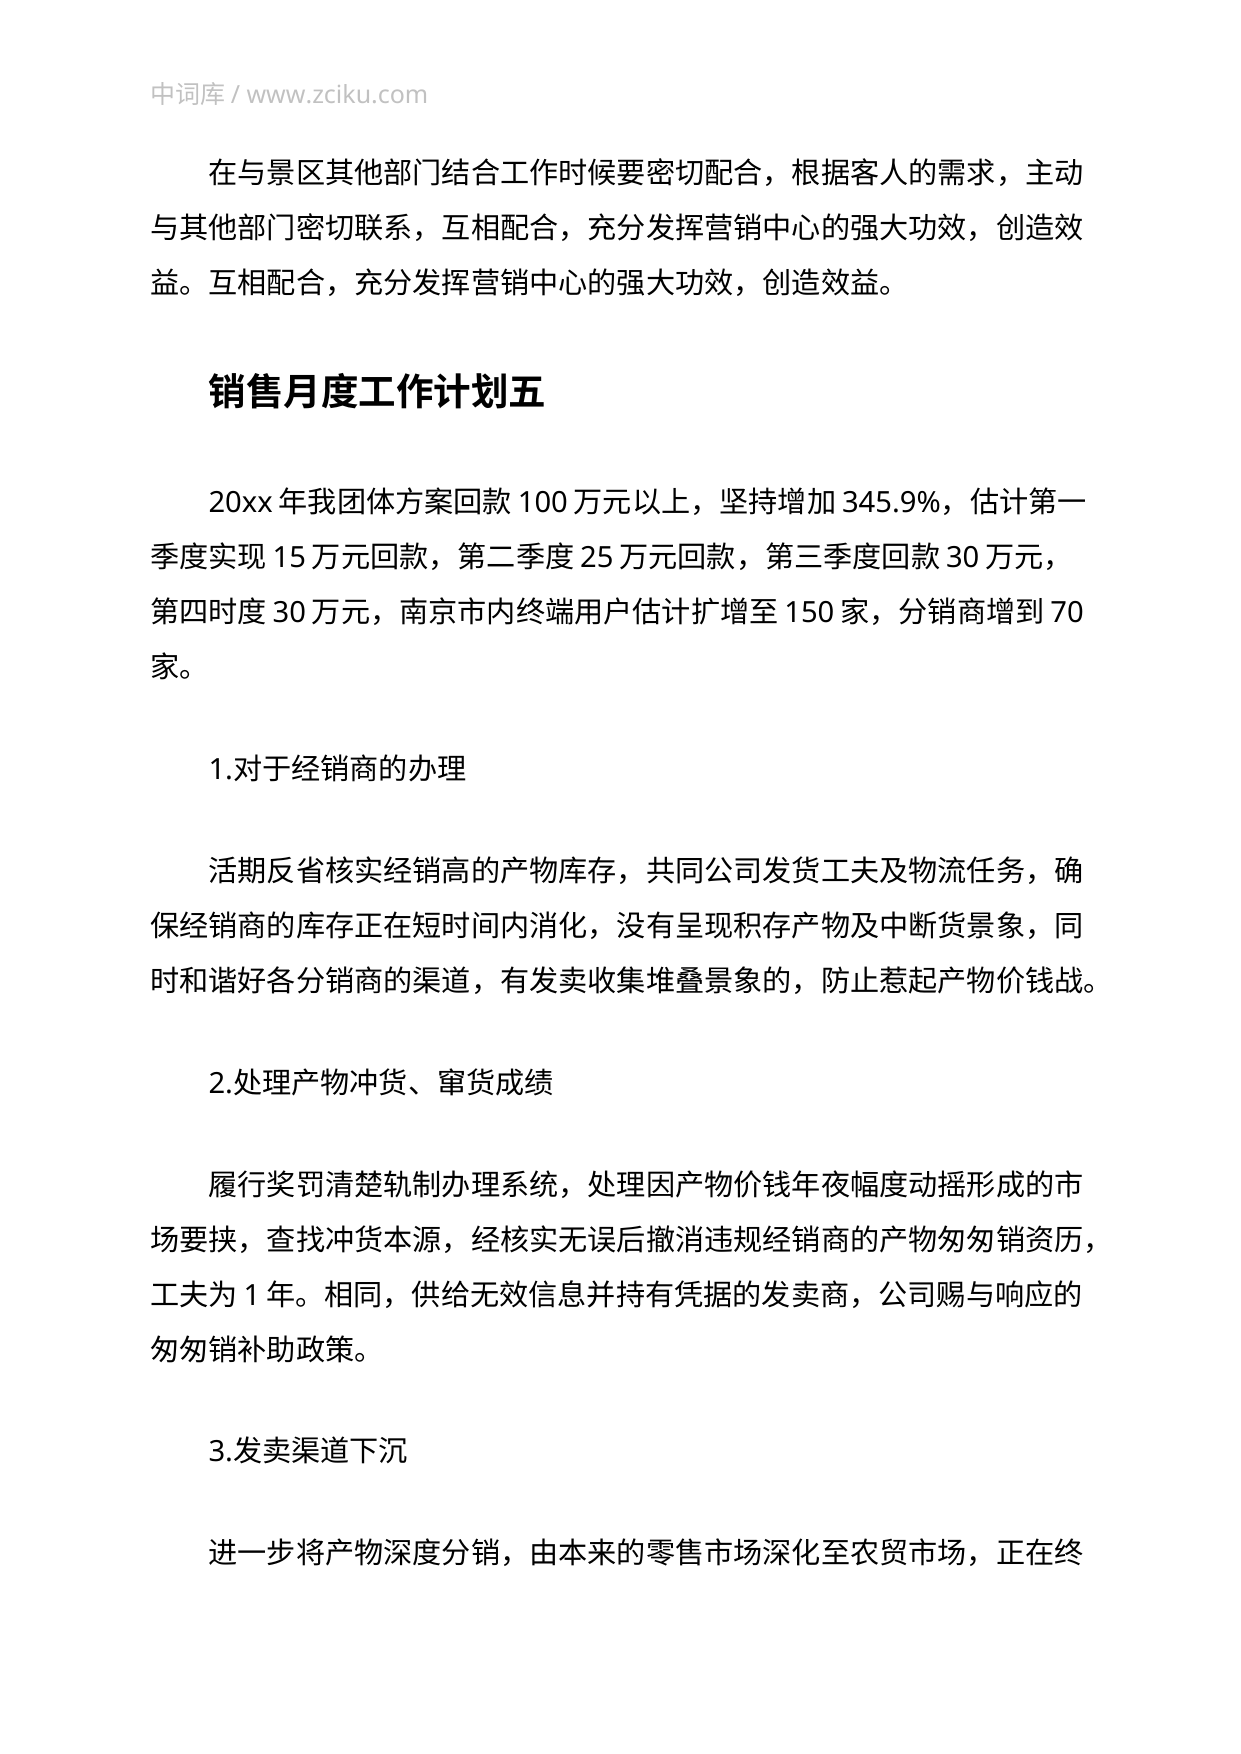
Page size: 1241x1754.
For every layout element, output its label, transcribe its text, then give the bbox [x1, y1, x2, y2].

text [150, 1530, 1090, 1572]
text 3.发卖渠道下沉 [150, 1428, 1090, 1470]
text 活期反省核实经销高的产物库存，共同公司发货工夫及物流任务，确保经销商的库存正在短时间内消化，没有呈现积存产物及中断货景象，同时和谐好各分销商的渠道，有发卖收集堆叠景象的，防止惹起产物价钱战。 [150, 848, 1090, 1000]
text 1.对于经销商的办理 [150, 746, 1090, 788]
text 在与景区其他部门结合工作时候要密切配合，根据客人的需求，主动与其他部门密切联系，互相配合，充分发挥营销中心的强大功效，创造效益。互相配合，充分发挥营销中心的强大功效，创造效益。 [150, 150, 1090, 302]
text 销售月度工作计划五 [150, 362, 1090, 416]
text 20xx年我团体方案回款100万元以上，坚持增加345.9%，估计第一季度实现15万元回款，第二季度25万元回款，第三季度回款30万元，第四时度30万元，南京市内终端用户估计扩增至150家，分销商增到70家。 [150, 479, 1090, 686]
text 履行奖罚清楚轨制办理系统，处理因产物价钱年夜幅度动摇形成的市场要挟，查找冲货本源，经核实无误后撤消违规经销商的产物匆匆销资历，工夫为1年。相同，供给无效信息并持有凭据的发卖商，公司赐与响应的匆匆销补助政策。 [150, 1161, 1090, 1368]
text 2.处理产物冲货、窜货成绩 [150, 1059, 1090, 1102]
